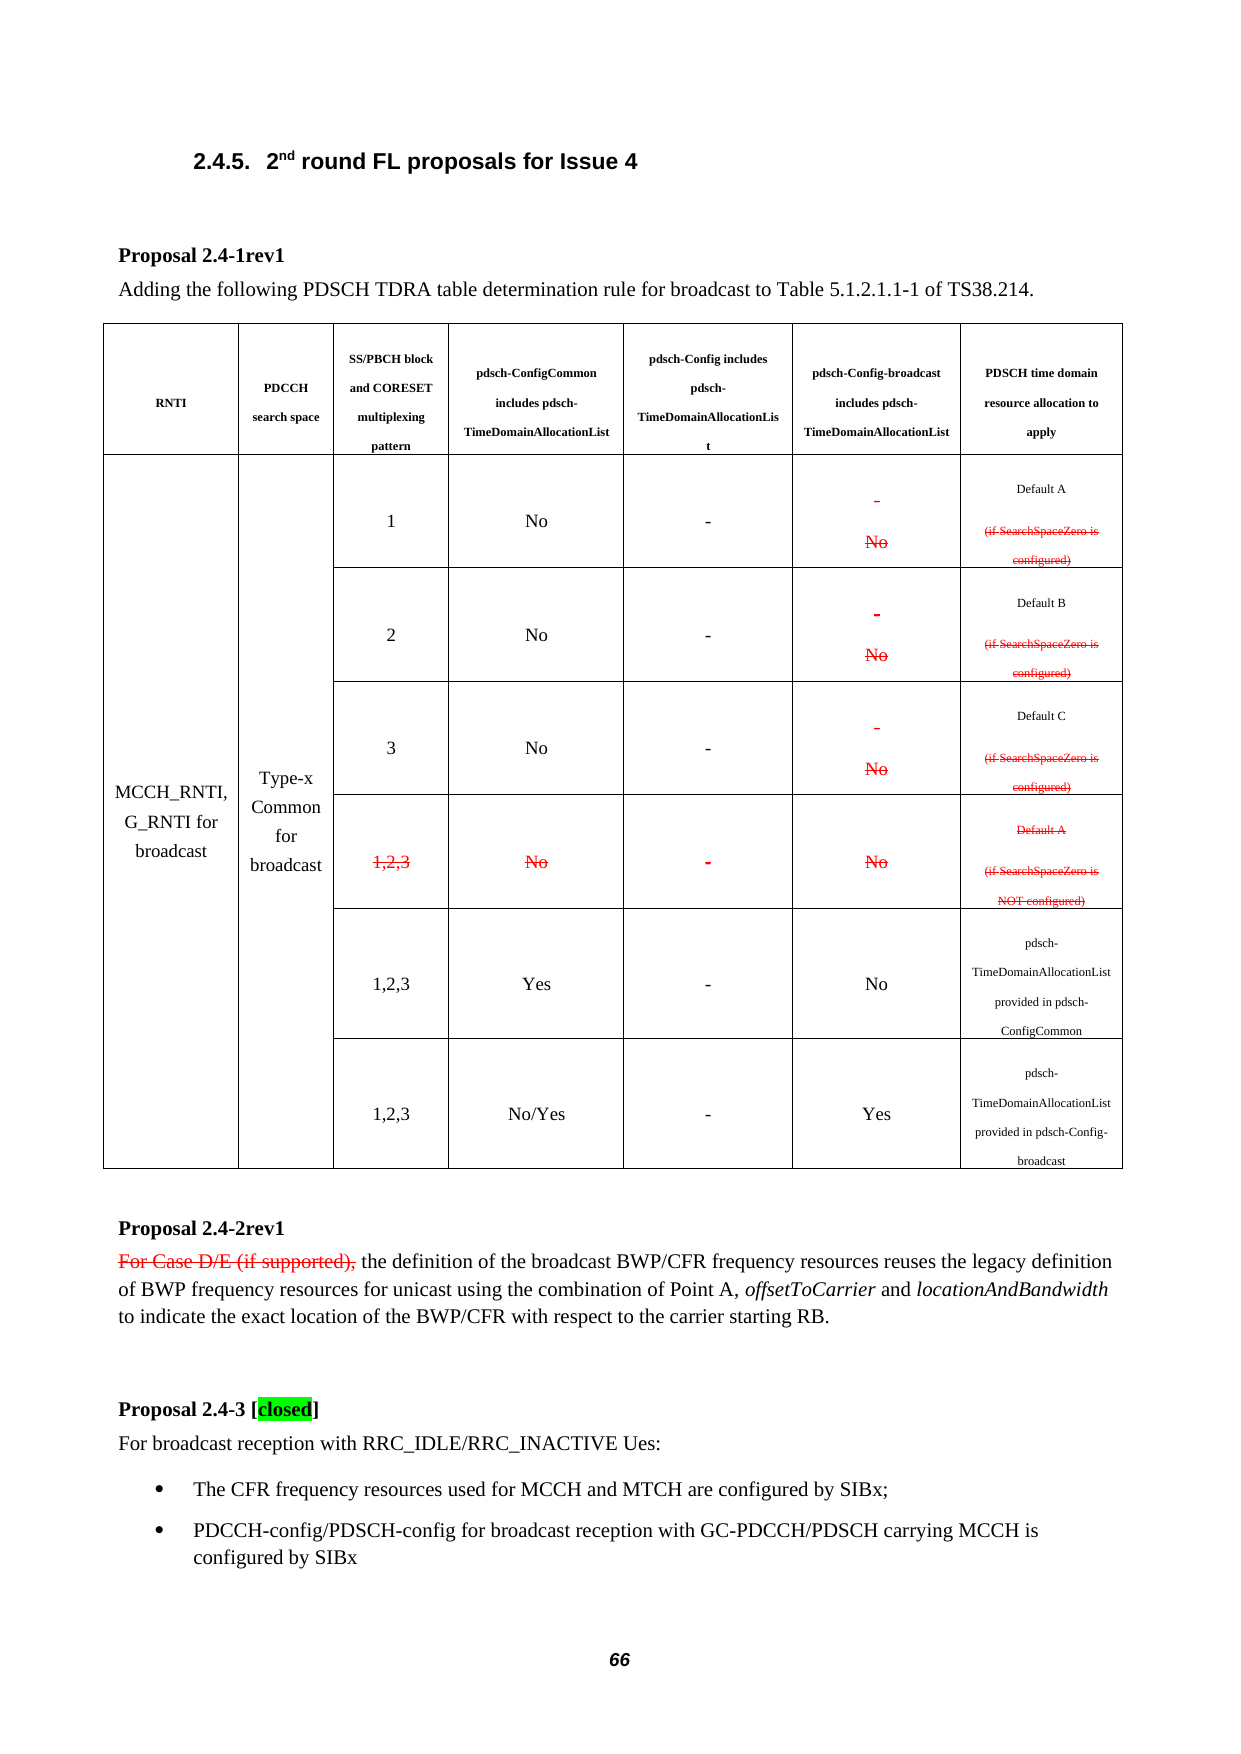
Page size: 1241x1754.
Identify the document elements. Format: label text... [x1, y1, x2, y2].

table_cell 1,2,3 [334, 1039, 448, 1168]
table_cell 2 [334, 568, 448, 681]
table_header RNTI [104, 324, 238, 453]
table_header SS/PBCH block and CORESET multiplexing pattern [334, 324, 448, 453]
table_cell No [449, 455, 623, 567]
table_cell No/Yes [449, 1039, 623, 1168]
table_cell - No [793, 568, 960, 681]
subtitle Proposal 2.4-2rev1 [118, 1215, 1122, 1239]
table_cell MCCH_RNTI, G_RNTI for broadcast [104, 455, 238, 1168]
subtitle Proposal 2.4-3 [closed] [312, 1397, 1122, 1421]
table_cell pdsch-TimeDomainAllocationList provided in pdsch-ConfigCommon [961, 909, 1122, 1038]
table_cell No [449, 568, 623, 681]
text Adding the following PDSCH TDRA table determination rule for broadcast to Table 5.1.2.1.1-1 of TS38.214. [118, 277, 1122, 301]
table_cell Default C (if SearchSpaceZero is configured) [961, 682, 1122, 794]
table_header pdsch-Config-broadcast includes pdsch-TimeDomainAllocationList [793, 324, 960, 453]
table_cell - [624, 909, 792, 1038]
table_cell 1,2,3 [334, 909, 448, 1038]
text For broadcast reception with RRC_IDLE/RRC_INACTIVE Ues: [118, 1431, 1122, 1455]
table_cell - [624, 682, 792, 794]
subtitle Proposal 2.4-3 [closed] [118, 1397, 258, 1421]
table_cell Yes [449, 909, 623, 1038]
table_cell Default A (if SearchSpaceZero is configured) [961, 455, 1122, 567]
table_cell No [449, 795, 623, 908]
text For Case D/E (if supported), the definition of the broadcast BWP/CFR frequency resources reuses the legacy definition of BWP frequency resources for unicast using the combination of Point A, offsetToCarrier and locationAndBandwidth to indicate the exact location of the BWP/CFR with respect to the carrier starting RB. [118, 1249, 1122, 1328]
table_header PDCCH search space [239, 324, 333, 453]
list The CFR frequency resources used for MCCH and MTCH are configured by SIBx; [156, 1477, 1122, 1501]
table_cell - No [793, 455, 960, 567]
table_header PDSCH time domain resource allocation to apply [961, 324, 1122, 453]
table_cell No [793, 909, 960, 1038]
table_cell - [624, 795, 792, 908]
table_cell - [624, 1039, 792, 1168]
table_cell Default A (if SearchSpaceZero is NOT configured) [961, 795, 1122, 908]
table_cell - No [793, 682, 960, 794]
table_cell No [793, 795, 960, 908]
table_cell 3 [334, 682, 448, 794]
subtitle Proposal 2.4-1rev1 [118, 243, 1122, 267]
table_cell Default B (if SearchSpaceZero is configured) [961, 568, 1122, 681]
table_header pdsch-ConfigCommon includes pdsch-TimeDomainAllocationList [449, 324, 623, 453]
table_cell 1 [334, 455, 448, 567]
table_header pdsch-Config includes pdsch-TimeDomainAllocationList [624, 324, 792, 453]
table_cell pdsch-TimeDomainAllocationList provided in pdsch-Config-broadcast [961, 1039, 1122, 1168]
table_cell - [624, 568, 792, 681]
table_cell - [624, 455, 792, 567]
subtitle 2nd round FL proposals for Issue 4 [193, 148, 1122, 174]
table_cell Type-x Common for broadcast [239, 455, 333, 1168]
list PDCCH-config/PDSCH-config for broadcast reception with GC-PDCCH/PDSCH carrying MCCH is configured by SIBx [156, 1517, 1122, 1569]
table_cell Yes [793, 1039, 960, 1168]
table_cell 1,2,3 [334, 795, 448, 908]
table_cell No [449, 682, 623, 794]
